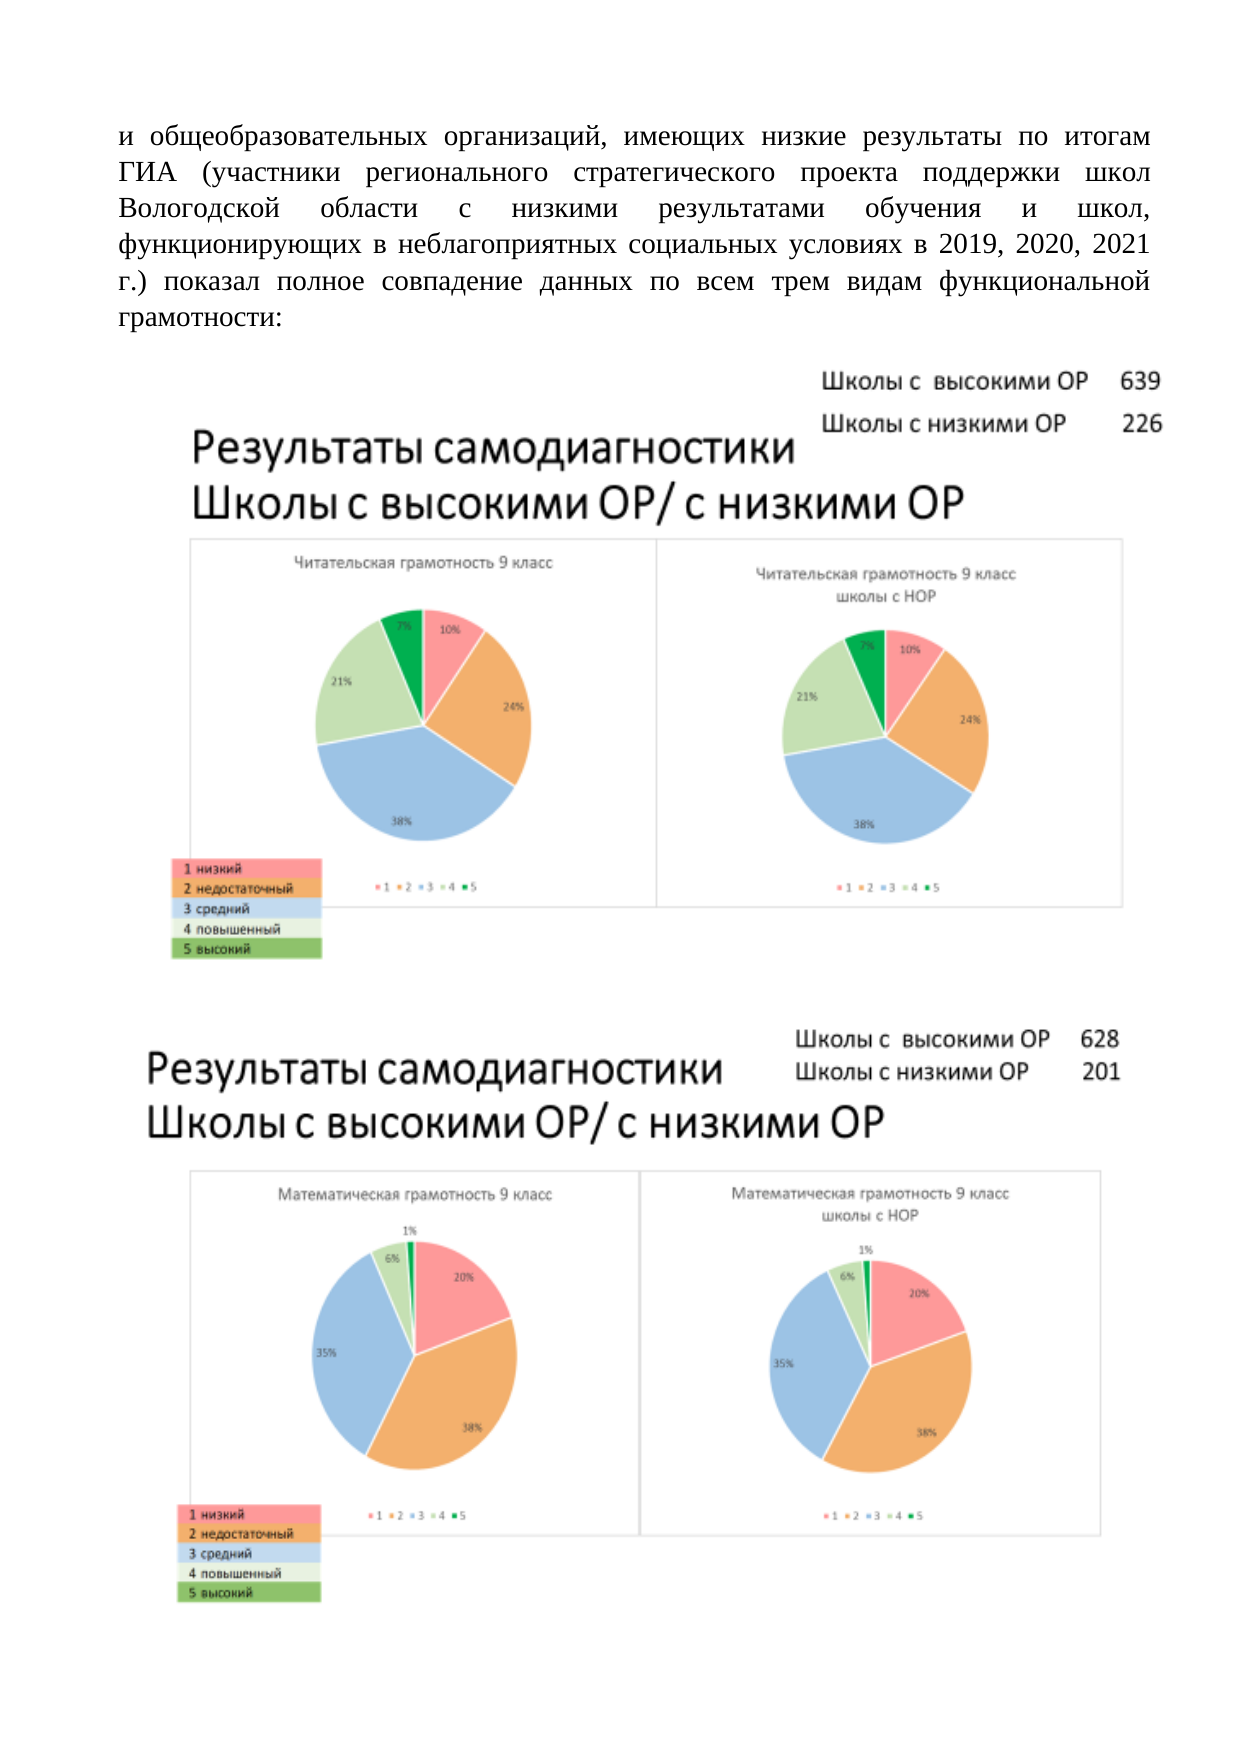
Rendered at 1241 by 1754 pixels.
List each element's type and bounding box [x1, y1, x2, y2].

picture [118, 351, 1211, 988]
picture [118, 1006, 1162, 1623]
text [118, 118, 1152, 332]
